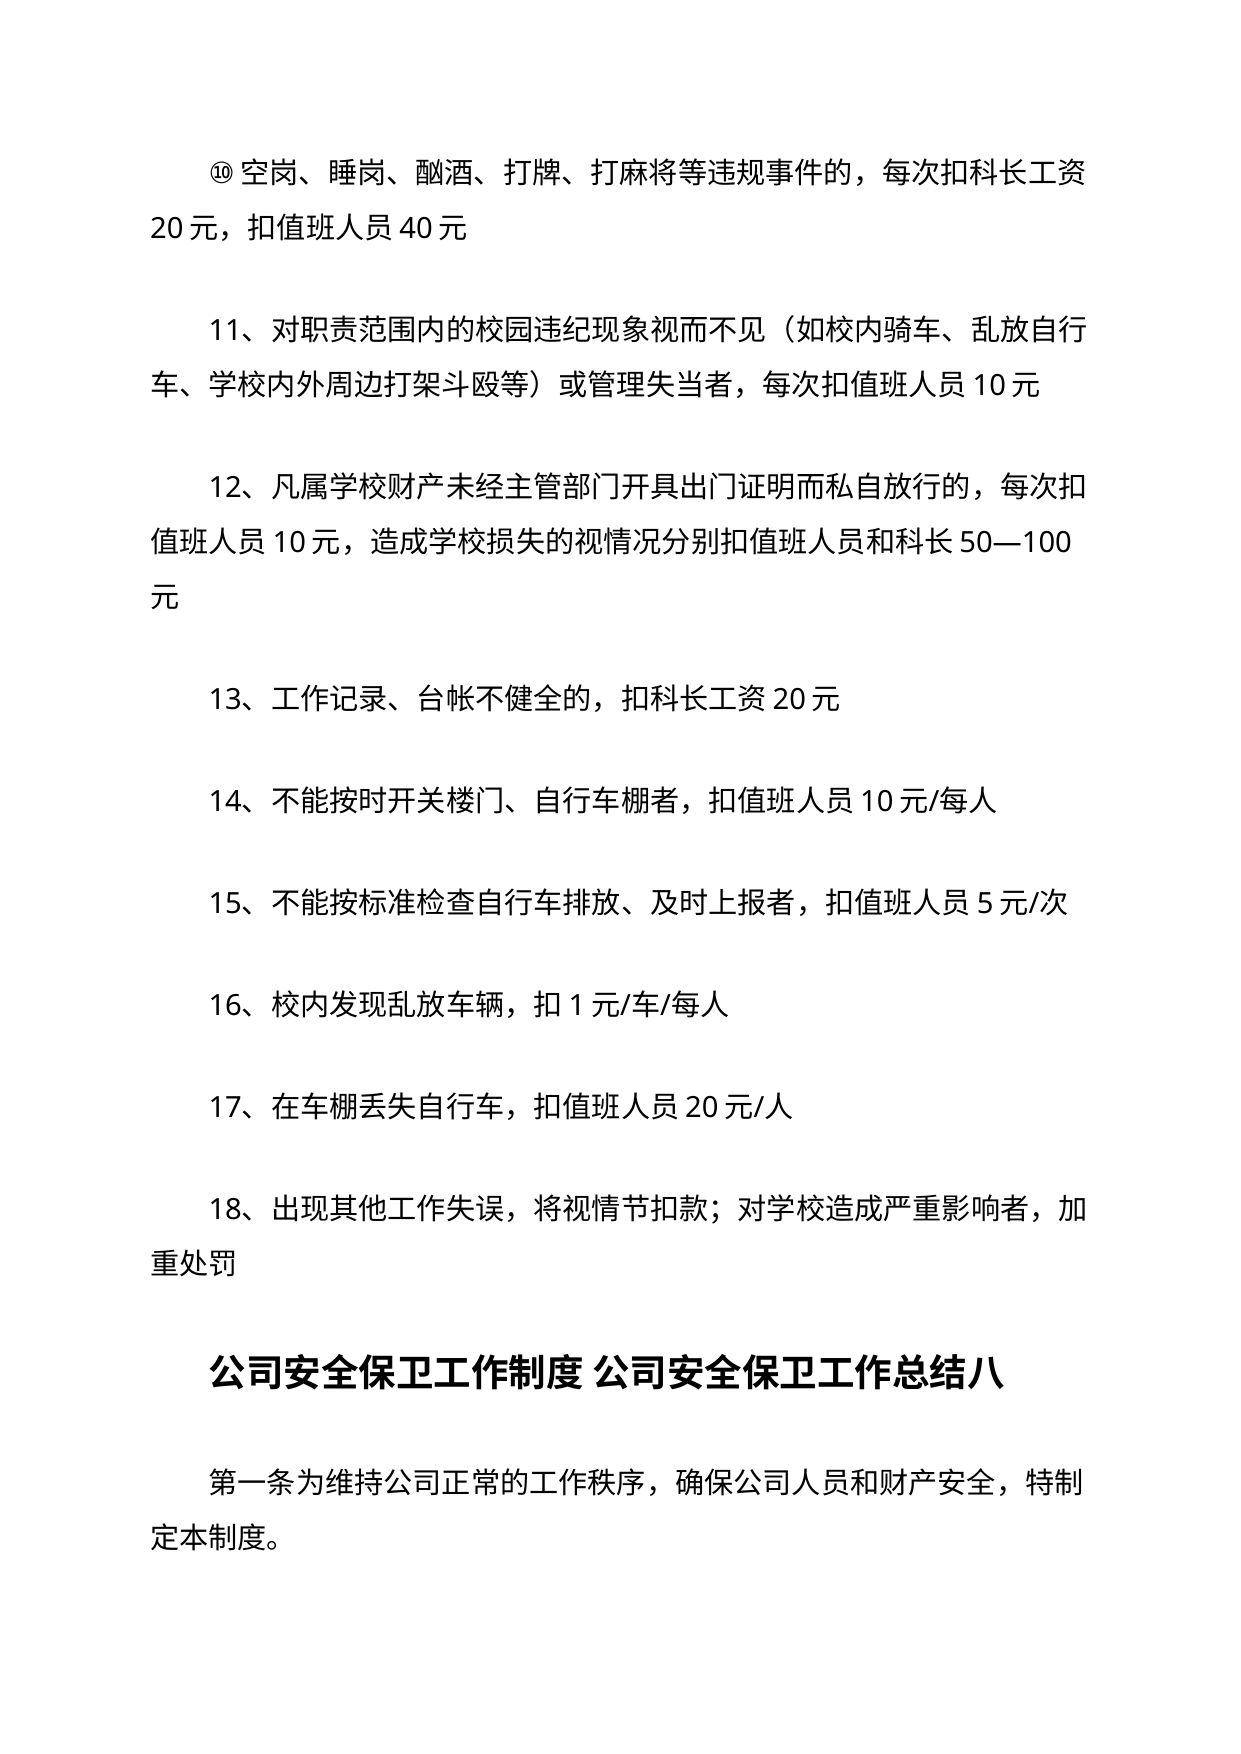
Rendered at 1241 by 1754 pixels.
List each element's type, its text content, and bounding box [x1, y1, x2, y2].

text 公司安全保卫工作制度 公司安全保卫工作总结八 [150, 1342, 1090, 1397]
text 12、凡属学校财产未经主管部门开具出门证明而私自放行的，每次扣值班人员10元，造成学校损失的视情况分别扣值班人员和科长50―100元 [150, 464, 1090, 616]
text 11、对职责范围内的校园违纪现象视而不见（如校内骑车、乱放自行车、学校内外周边打架斗殴等）或管理失当者，每次扣值班人员10元 [150, 307, 1090, 404]
text 15、不能按标准检查自行车排放、及时上报者，扣值班人员5元/次 [150, 880, 1090, 922]
text 14、不能按时开关楼门、自行车棚者，扣值班人员10元/每人 [150, 778, 1090, 820]
text ⑩空岗、睡岗、酗酒、打牌、打麻将等违规事件的，每次扣科长工资20元，扣值班人员40元 [150, 150, 1090, 247]
text 13、工作记录、台帐不健全的，扣科长工资20元 [150, 676, 1090, 718]
text 17、在车棚丢失自行车，扣值班人员20元/人 [150, 1084, 1090, 1126]
text 18、出现其他工作失误，将视情节扣款；对学校造成严重影响者，加重处罚 [150, 1186, 1090, 1283]
text 第一条为维持公司正常的工作秩序，确保公司人员和财产安全，特制定本制度。 [150, 1460, 1090, 1557]
text 16、校内发现乱放车辆，扣1元/车/每人 [150, 982, 1090, 1024]
